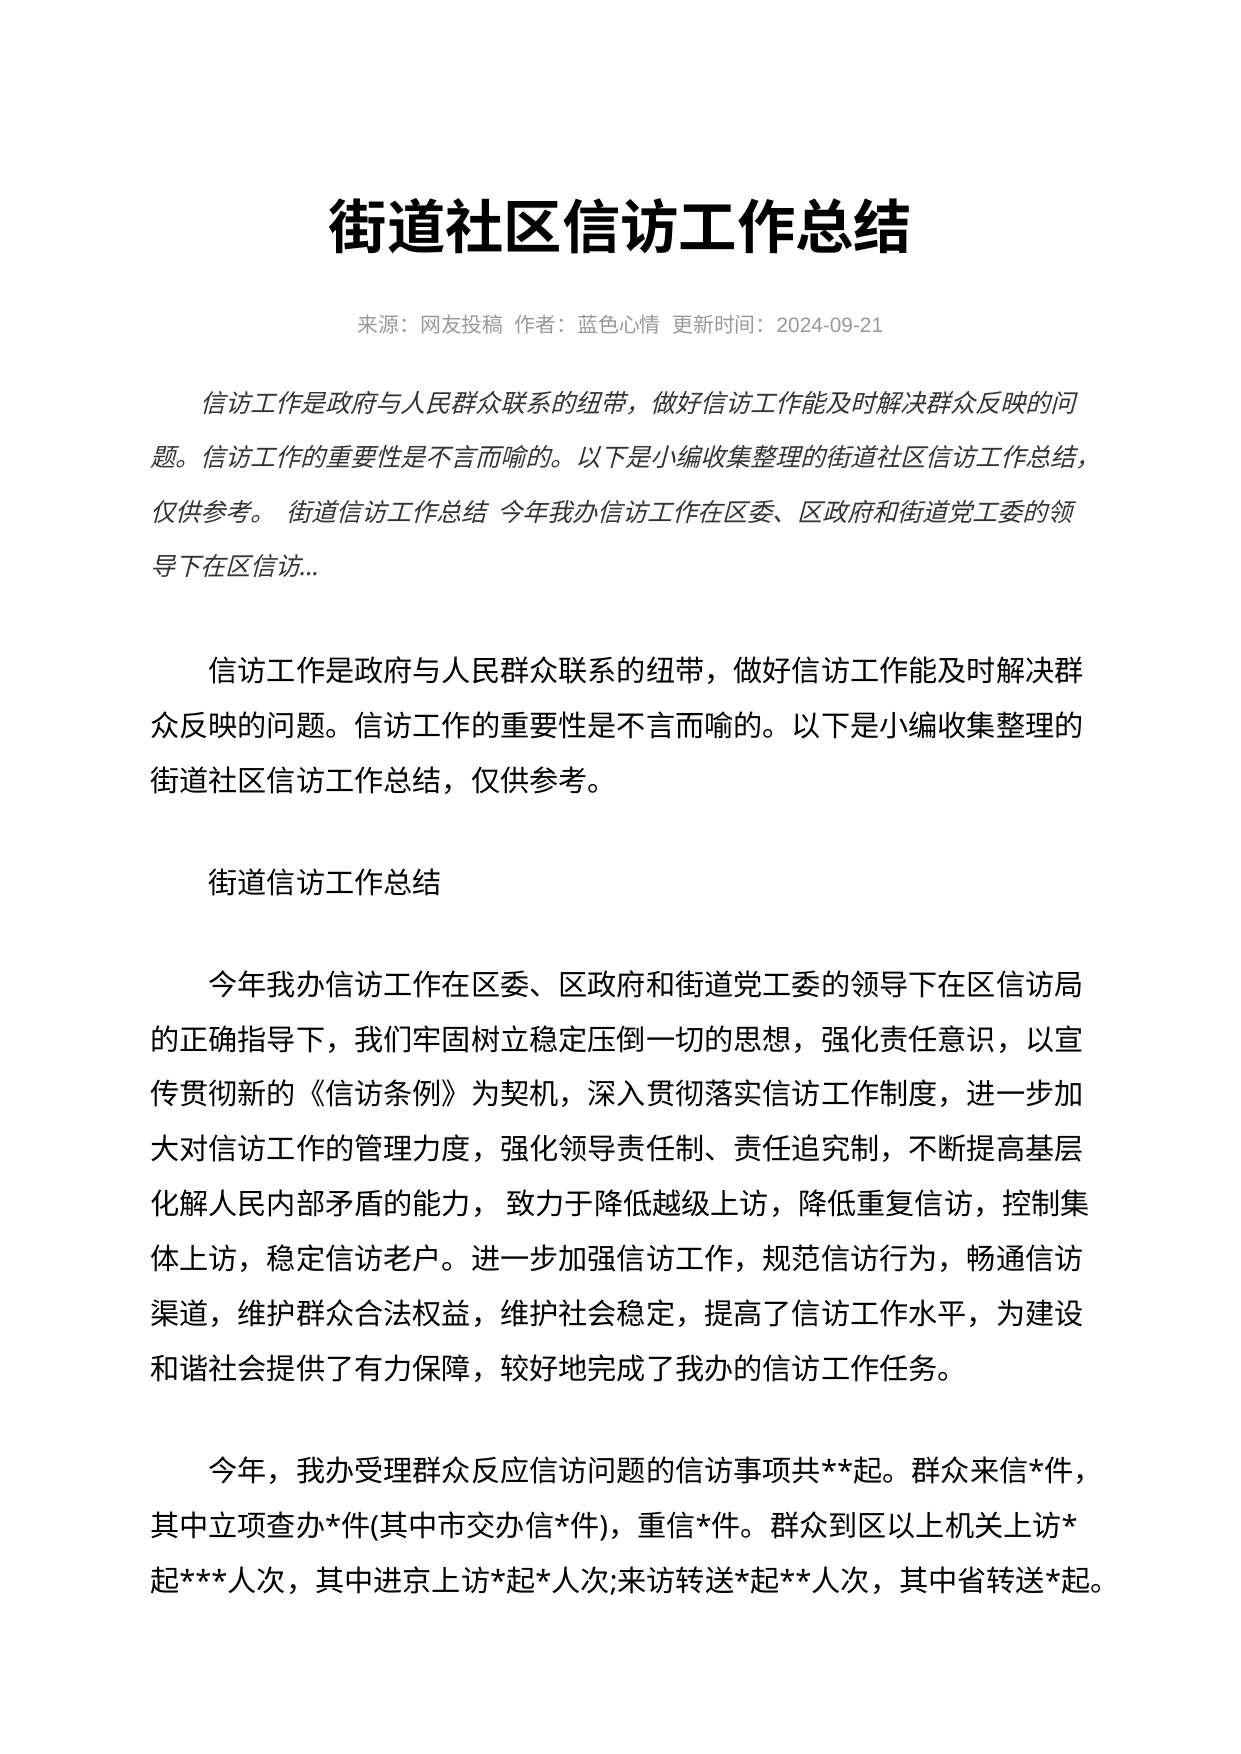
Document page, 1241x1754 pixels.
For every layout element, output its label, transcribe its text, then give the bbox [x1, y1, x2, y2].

text 信访工作是政府与人民群众联系的纽带，做好信访工作能及时解决群众反映的问题。信访工作的重要性是不言而喻的。以下是小编收集整理的街道社区信访工作总结，仅供参考。 [150, 648, 1090, 800]
text 来源：网友投稿 作者：蓝色心情 更新时间：2024-09-21 [150, 313, 1090, 337]
subtitle 街道社区信访工作总结 [150, 181, 1090, 266]
text 街道信访工作总结 [150, 859, 1090, 902]
text 今年我办信访工作在区委、区政府和街道党工委的领导下在区信访局的正确指导下，我们牢固树立稳定压倒一切的思想，强化责任意识，以宣传贯彻新的《信访条例》为契机，深入贯彻落实信访工作制度，进一步加大对信访工作的管理力度，强化领导责任制、责任追究制，不断提高基层化解人民内部矛盾的能力， 致力于降低越级上访，降低重复信访，控制集体上访，稳定信访老户。进一步加强信访工作，规范信访行为，畅通信访渠道，维护群众合法权益，维护社会稳定，提高了信访工作水平，为建设和谐社会提供了有力保障，较好地完成了我办的信访工作任务。 [150, 961, 1090, 1388]
text 信访工作是政府与人民群众联系的纽带，做好信访工作能及时解决群众反映的问题。信访工作的重要性是不言而喻的。以下是小编收集整理的街道社区信访工作总结，仅供参考。 街道信访工作总结 今年我办信访工作在区委、区政府和街道党工委的领导下在区信访... [150, 383, 1090, 583]
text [150, 1447, 1090, 1599]
